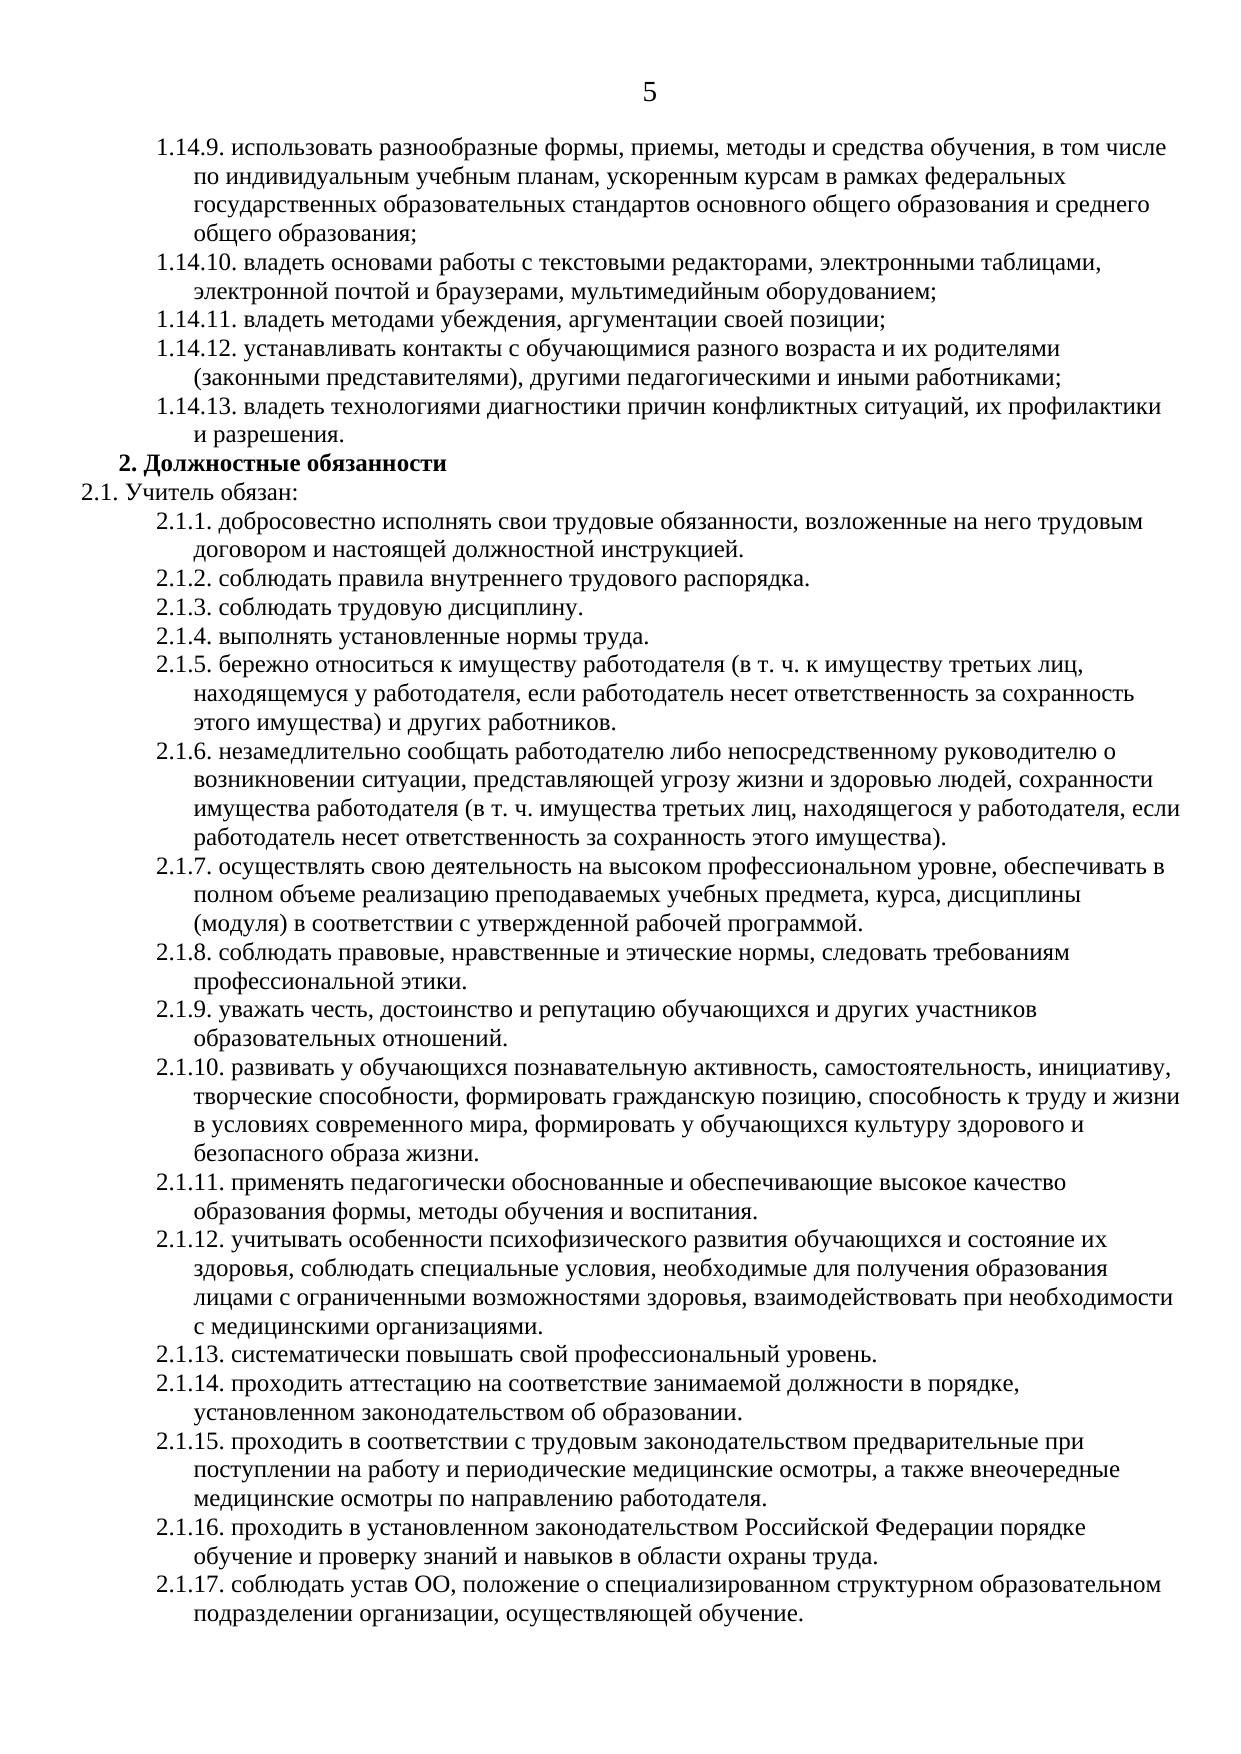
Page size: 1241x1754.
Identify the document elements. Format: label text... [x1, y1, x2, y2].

list незамедлительно сообщать работодателю либо непосредственному руководителю о возникновении ситуации, представляющей угрозу жизни и здоровью людей, сохранности имущества работодателя (в т. ч. имущества третьих лиц, находящегося у работодателя, если работодатель несет ответственность за сохранность этого имущества). [156, 736, 1181, 851]
list систематически повышать свой профессиональный уровень. [156, 1339, 1181, 1368]
list соблюдать правовые, нравственные и этические нормы, следовать требованиям профессиональной этики. [156, 937, 1181, 994]
list использовать разнообразные формы, приемы, методы и средства обучения, в том числе по индивидуальным учебным планам, ускоренным курсам в рамках федеральных государственных образовательных стандартов основного общего образования и среднего общего образования; [156, 132, 1181, 247]
list соблюдать трудовую дисциплину. [156, 592, 1181, 621]
list Учитель обязан: [81, 477, 1181, 506]
list уважать честь, достоинство и репутацию обучающихся и других участников образовательных отношений. [156, 994, 1181, 1052]
list проходить в соответствии с трудовым законодательством предварительные при поступлении на работу и периодические медицинские осмотры, а также внеочередные медицинские осмотры по направлению работодателя. [156, 1426, 1181, 1512]
subtitle 2. Должностные обязанности [118, 448, 1181, 477]
list владеть основами работы с текстовыми редакторами, электронными таблицами, электронной почтой и браузерами, мультимедийным оборудованием; [156, 247, 1181, 304]
list владеть методами убеждения, аргументации своей позиции; [156, 304, 1181, 333]
list проходить в установленном законодательством Российской Федерации порядке обучение и проверку знаний и навыков в области охраны труда. [156, 1512, 1181, 1569]
list владеть технологиями диагностики причин конфликтных ситуаций, их профилактики и разрешения. [156, 391, 1181, 448]
list учитывать особенности психофизического развития обучающихся и состояние их здоровья, соблюдать специальные условия, необходимые для получения образования лицами с ограниченными возможностями здоровья, взаимодействовать при необходимости с медицинскими организациями. [156, 1224, 1181, 1339]
list проходить аттестацию на соответствие занимаемой должности в порядке, установленном законодательством об образовании. [156, 1368, 1181, 1426]
list развивать у обучающихся познавательную активность, самостоятельность, инициативу, творческие способности, формировать гражданскую позицию, способность к труду и жизни в условиях современного мира, формировать у обучающихся культуру здорового и безопасного образа жизни. [156, 1052, 1181, 1167]
list осуществлять свою деятельность на высоком профессиональном уровне, обеспечивать в полном объеме реализацию преподаваемых учебных предмета, курса, дисциплины (модуля) в соответствии с утвержденной рабочей программой. [156, 851, 1181, 937]
list соблюдать правила внутреннего трудового распорядка. [156, 563, 1181, 592]
list устанавливать контакты с обучающимися разного возраста и их родителями (законными представителями), другими педагогическими и иными работниками; [156, 333, 1181, 391]
list соблюдать устав ОО, положение о специализированном структурном образовательном подразделении организации, осуществляющей обучение. [156, 1569, 1181, 1627]
list добросовестно исполнять свои трудовые обязанности, возложенные на него трудовым договором и настоящей должностной инструкцией. [156, 506, 1181, 563]
list выполнять установленные нормы труда. [156, 621, 1181, 649]
list бережно относиться к имуществу работодателя (в т. ч. к имуществу третьих лиц, находящемуся у работодателя, если работодатель несет ответственность за сохранность этого имущества) и других работников. [156, 649, 1181, 736]
list применять педагогически обоснованные и обеспечивающие высокое качество образования формы, методы обучения и воспитания. [156, 1167, 1181, 1224]
